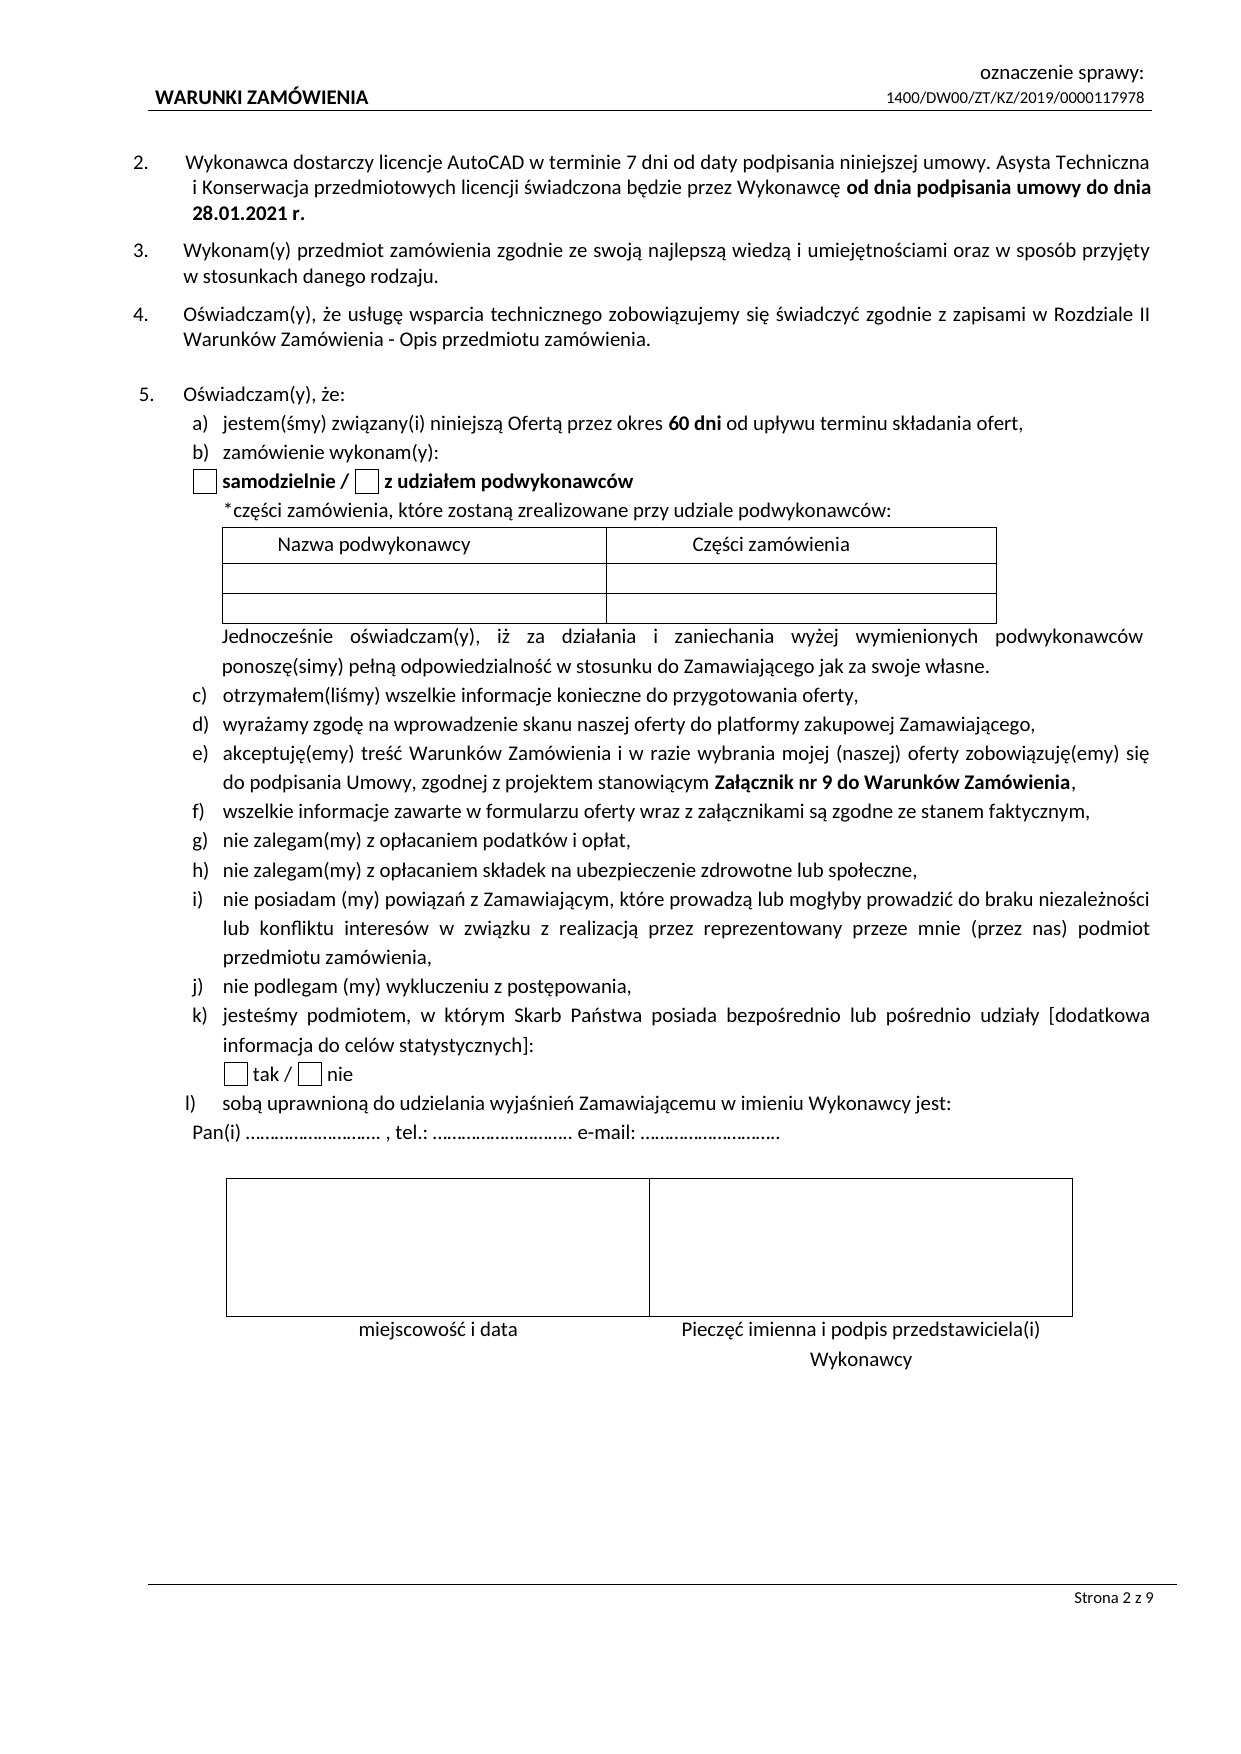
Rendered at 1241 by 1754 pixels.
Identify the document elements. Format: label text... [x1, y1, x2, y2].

table_cell [223, 564, 606, 593]
list jestem(śmy) związany(i) niniejszą Ofertą przez okres 60 dni od upływu terminu składania ofert, [192, 410, 1152, 436]
list Wykonawca dostarczy licencje AutoCAD w terminie 7 dni od daty podpisania niniejszej umowy. Asysta Techniczna i Konserwacja przedmiotowych licencji świadczona będzie przez Wykonawcę od dnia podpisania umowy do dnia 28.01.2021 r. [133, 149, 1152, 225]
table_cell [607, 564, 996, 593]
table_header [650, 1179, 1072, 1316]
table_cell [607, 594, 996, 623]
list *części zamówienia, które zostaną zrealizowane przy udziale podwykonawców: [223, 498, 1152, 523]
list sobą uprawnioną do udzielania wyjaśnień Zamawiającemu w imieniu Wykonawcy jest: [185, 1090, 1152, 1116]
list wyrażamy zgodę na wprowadzenie skanu naszej oferty do platformy zakupowej Zamawiającego, [192, 711, 1152, 736]
table_header [227, 1179, 649, 1316]
list akceptuję(emy) treść Warunków Zamówienia i w razie wybrania mojej (naszej) oferty zobowiązuję(emy) się do podpisania Umowy, zgodnej z projektem stanowiącym Załącznik nr 9 do Warunków Zamówienia, [192, 740, 1152, 795]
list jesteśmy podmiotem, w którym Skarb Państwa posiada bezpośrednio lub pośrednio udziały [dodatkowa informacja do celów statystycznych]: [192, 1003, 1152, 1057]
list nie podlegam (my) wykluczeniu z postępowania, [192, 973, 1152, 999]
text samodzielnie / z udziałem podwykonawców [155, 468, 1152, 494]
list wszelkie informacje zawarte w formularzu oferty wraz z załącznikami są zgodne ze stanem faktycznym, [192, 798, 1152, 824]
text Pan(i) ………………………. , tel.: ……………………….. e-mail: ……………………….. [155, 1119, 1110, 1145]
list nie zalegam(my) z opłacaniem składek na ubezpieczenie zdrowotne lub społeczne, [192, 857, 1152, 882]
table_header Części zamówienia [607, 528, 996, 563]
list otrzymałem(liśmy) wszelkie informacje konieczne do przygotowania oferty, [192, 682, 1152, 707]
table_cell Pieczęć imienna i podpis przedstawiciela(i) Wykonawcy [650, 1317, 1073, 1375]
list nie zalegam(my) z opłacaniem podatków i opłat, [192, 828, 1152, 853]
table_header Jednocześnie oświadczam(y), iż za działania i zaniechania wyżej wymienionych podwykonawców ponoszę(simy) pełną odpowiedzialność w stosunku do Zamawiającego jak za swoje własne. [148, 624, 1152, 682]
list nie posiadam (my) powiązań z Zamawiającym, które prowadzą lub mogłyby prowadzić do braku niezależności lub konfliktu interesów w związku z realizacją przez reprezentowany przeze mnie (przez nas) podmiot przedmiotu zamówienia, [192, 886, 1152, 970]
list Oświadczam(y), że: [139, 381, 1155, 406]
list Wykonam(y) przedmiot zamówienia zgodnie ze swoją najlepszą wiedzą i umiejętnościami oraz w sposób przyjęty w stosunkach danego rodzaju. [133, 238, 1152, 288]
table_cell miejscowość i data [227, 1317, 649, 1375]
table_cell [223, 594, 606, 623]
text tak / nie [223, 1061, 1152, 1086]
table_header Nazwa podwykonawcy [223, 528, 606, 563]
list Oświadczam(y), że usługę wsparcia technicznego zobowiązujemy się świadczyć zgodnie z zapisami w Rozdziale II Warunków Zamówienia - Opis przedmiotu zamówienia. [133, 301, 1152, 352]
list zamówienie wykonam(y): [192, 439, 1152, 465]
